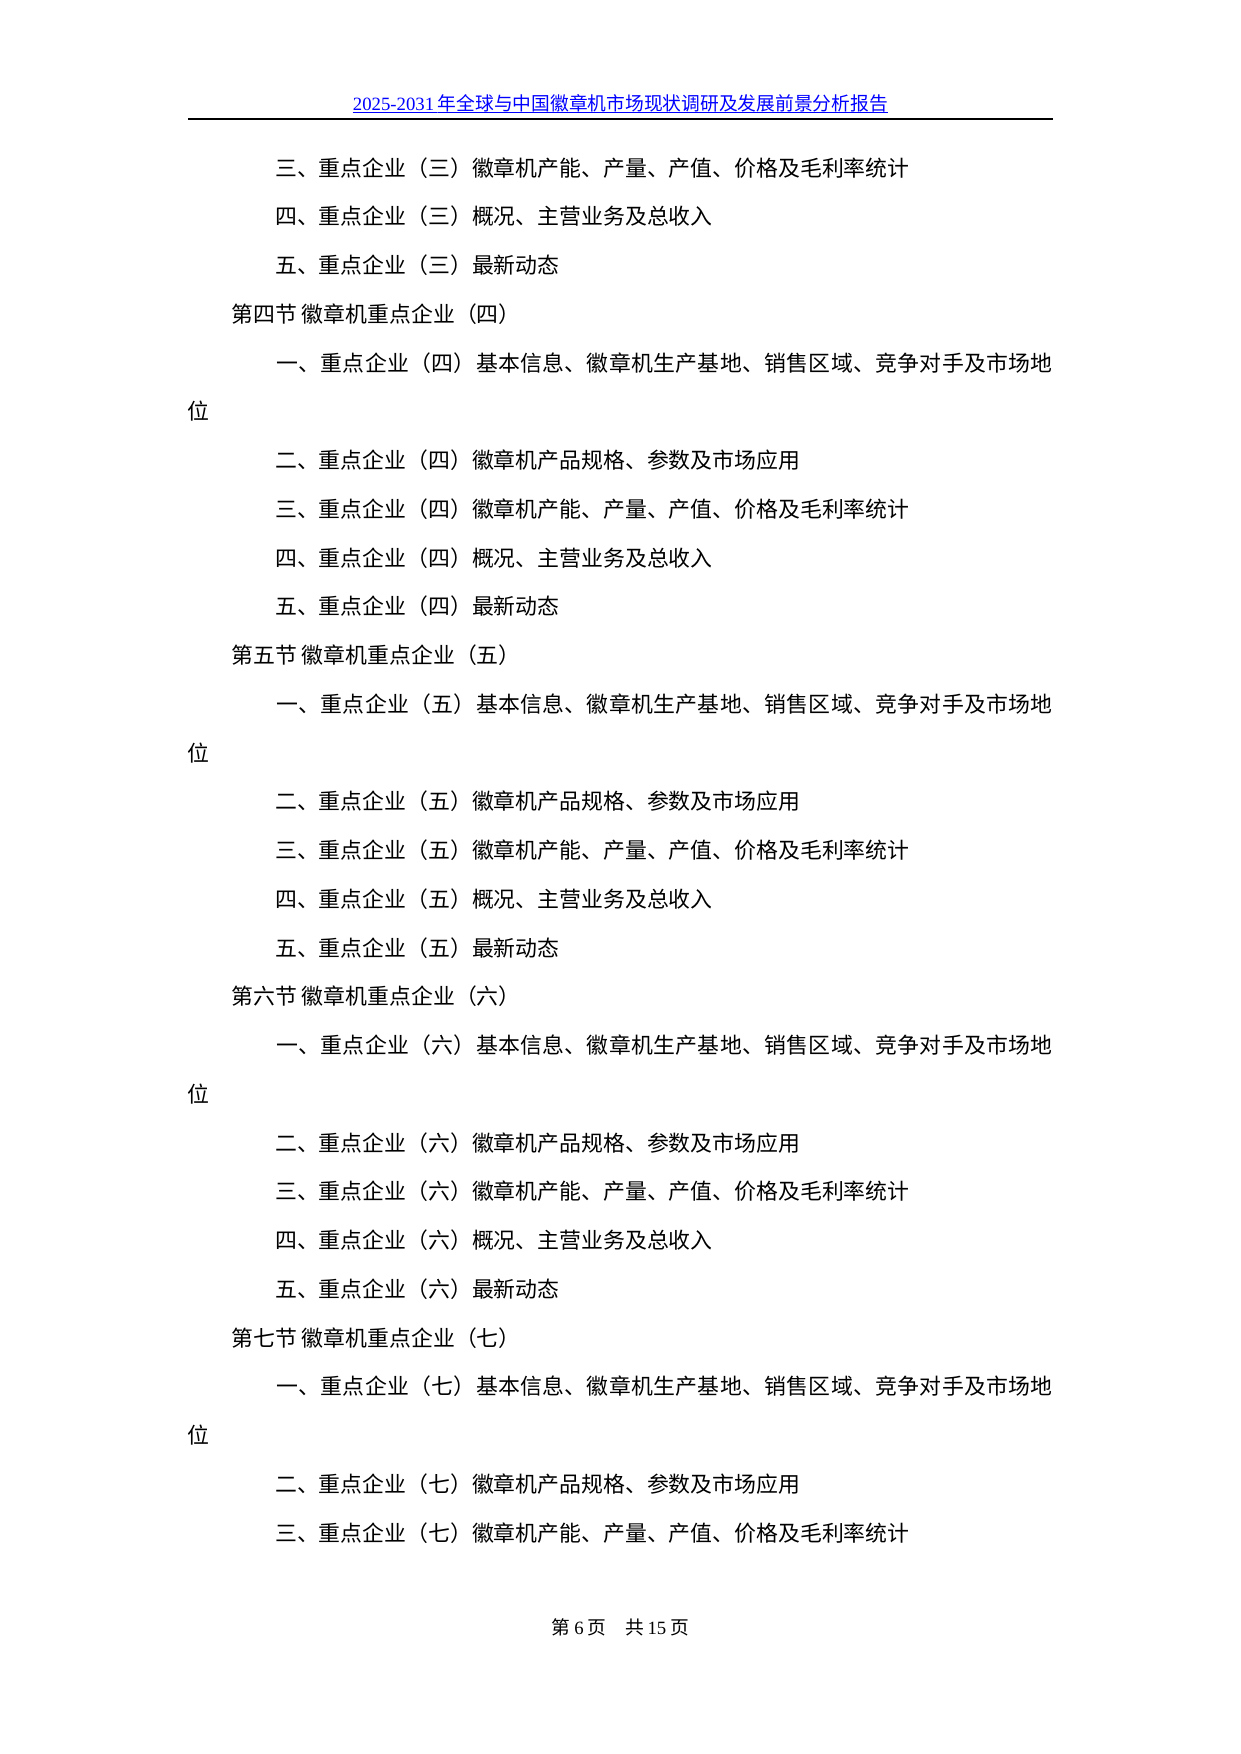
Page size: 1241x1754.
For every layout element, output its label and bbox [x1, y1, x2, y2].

text [187, 150, 1053, 1548]
